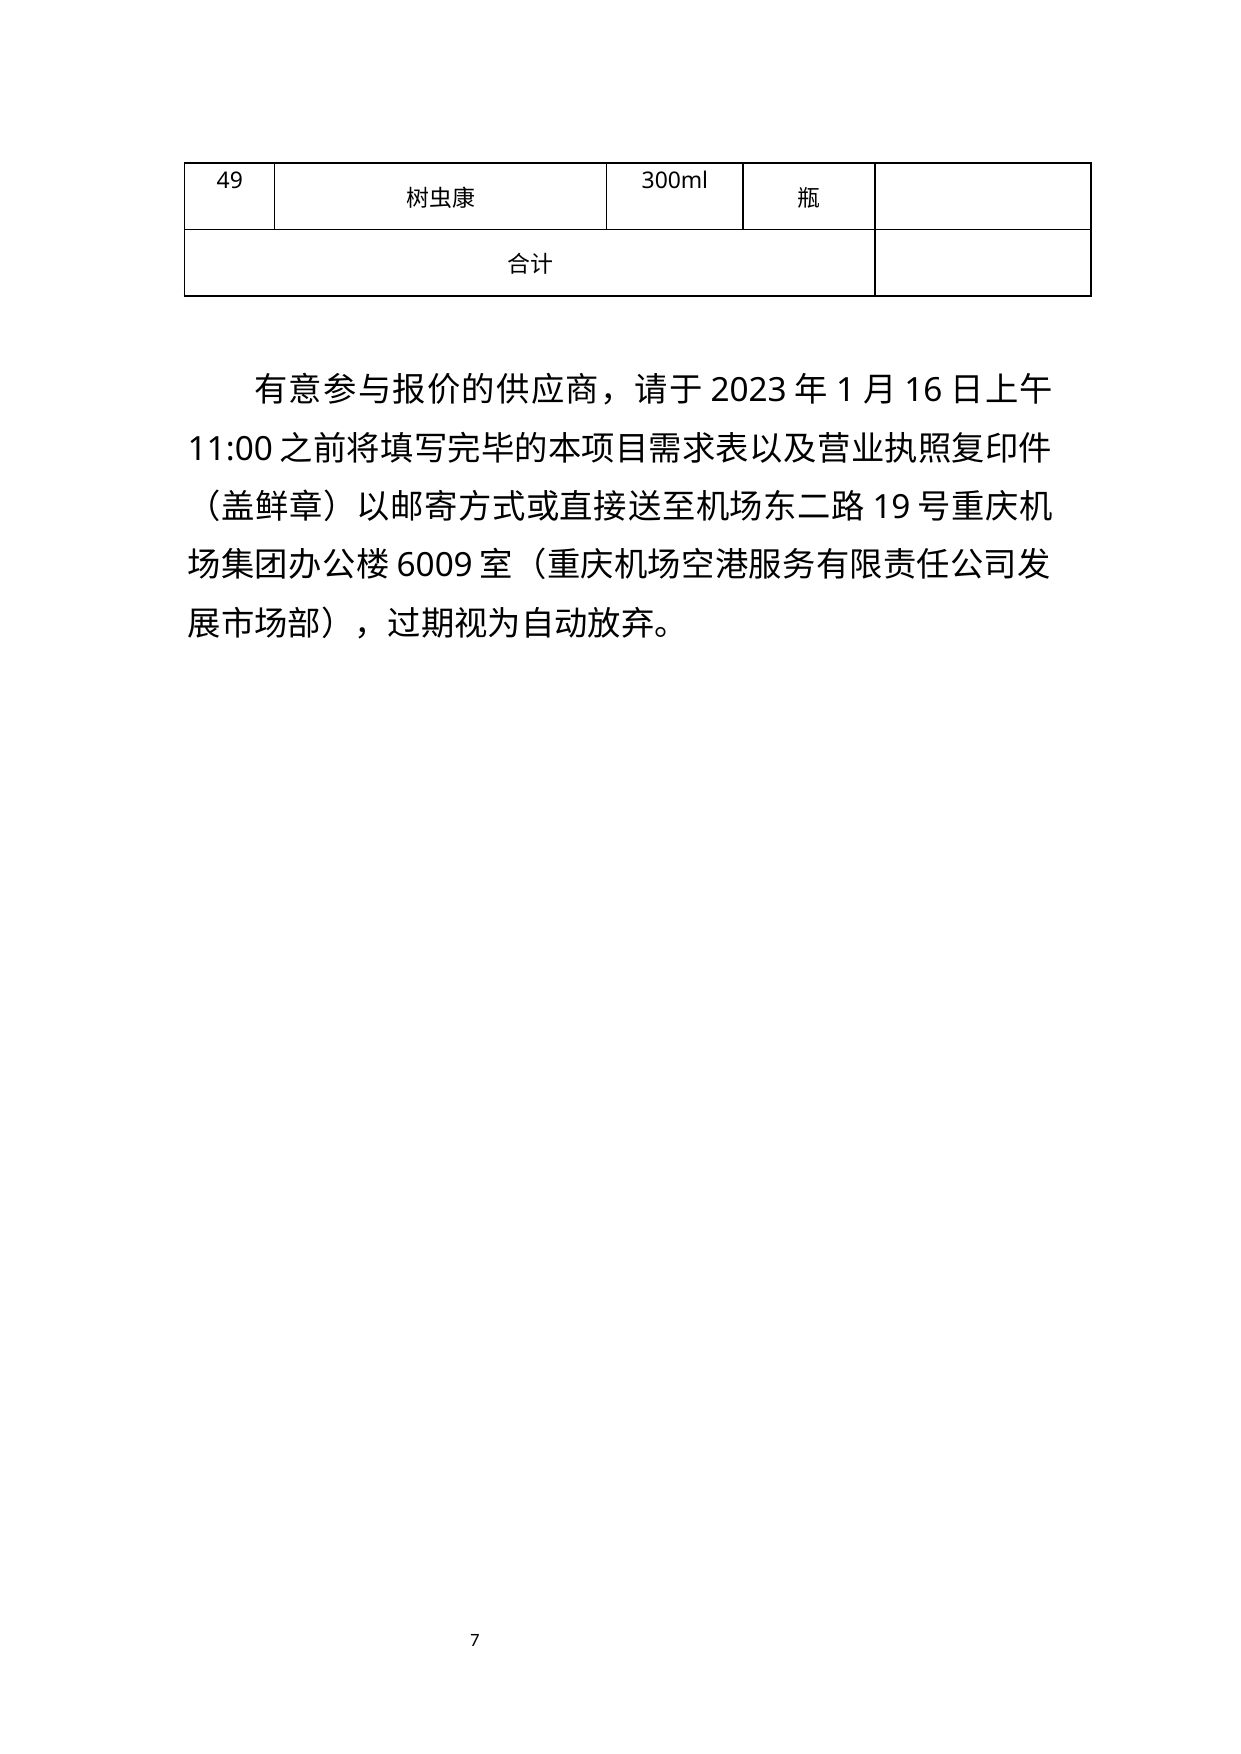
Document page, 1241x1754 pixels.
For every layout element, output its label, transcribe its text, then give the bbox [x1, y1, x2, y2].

table_cell 合计 [185, 230, 874, 295]
text 有意参与报价的供应商，请于2023年1月16日上午11:00之前将填写完毕的本项目需求表以及营业执照复印件（盖鲜章）以邮寄方式或直接送至机场东二路19号重庆机场集团办公楼6009室（重庆机场空港服务有限责任公司发展市场部），过期视为自动放弃。 [187, 355, 1053, 647]
table_cell 49 [185, 164, 274, 228]
table_cell 瓶 [744, 164, 874, 228]
table_cell [876, 164, 1090, 228]
table_cell 树虫康 [275, 164, 606, 228]
table_cell 300ml [607, 164, 742, 228]
table_cell [876, 230, 1090, 295]
